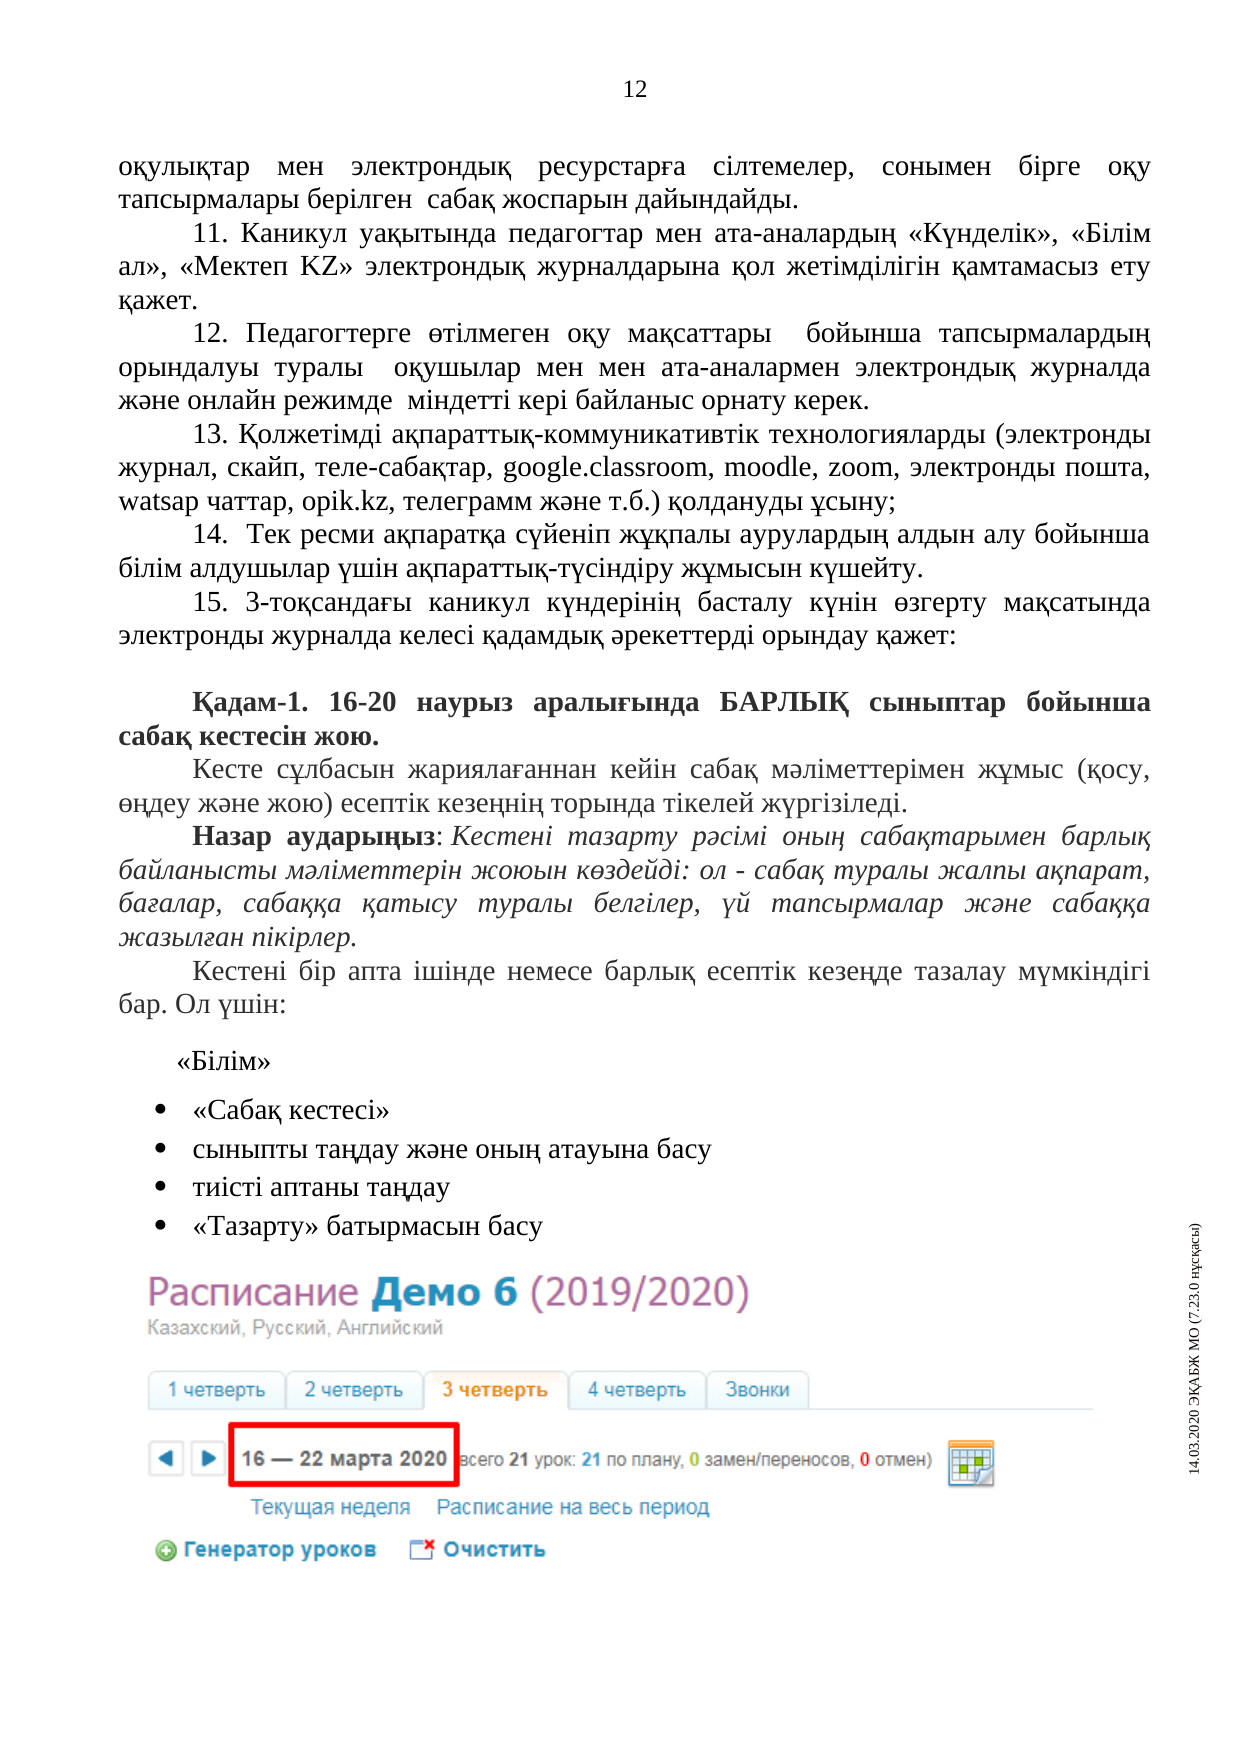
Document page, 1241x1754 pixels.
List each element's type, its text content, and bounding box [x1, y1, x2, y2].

text 11. Каникул уақытында педагогтар мен ата-аналардың «Күнделік», «Білім ал», «Мектеп KZ» электрондық журналдарына қол жетімділігін қамтамасыз ету қажет. [118, 215, 1152, 315]
text Қадам-1. 16-20 наурыз аралығында БАРЛЫҚ сыныптар бойынша сабақ кестесін жою. [118, 684, 1152, 751]
text 15. 3-тоқсандағы каникул күндерінің басталу күнін өзгерту мақсатында электронды журналда келесі қадамдық әрекеттерді орындау қажет: [118, 584, 1152, 651]
text Кесте сұлбасын жариялағаннан кейін сабақ мәліметтерімен жұмыс (қосу, өңдеу және жою) есептік кезеңнің торында тікелей жүргізіледі. [118, 751, 1152, 818]
text 12. Педагогтерге өтілмеген оқу мақсаттары бойынша тапсырмалардың орындалуы туралы оқушылар мен мен ата-аналармен электрондық журналда және онлайн режимде міндетті кері байланыс орнату керек. [118, 315, 1152, 416]
text Назар аударыңыз: Кестені тазарту рәсімі оның сабақтарымен барлық байланысты мәліметтерін жоюын көздейді: ол - сабақ туралы жалпы ақпарат, бағалар, сабаққа қатысу туралы белгілер, үй тапсырмалар және сабаққа жазылған пікірлер. [118, 818, 1152, 953]
text 14. Тек ресми ақпаратқа сүйеніп жұқпалы аурулардың алдын алу бойынша білім алдушылар үшін ақпараттық-түсіндіру жұмысын күшейту. [118, 517, 1152, 584]
list «Сабақ кестесі» [155, 1092, 1128, 1126]
text «Білім» [118, 1020, 1128, 1076]
picture [118, 1262, 1094, 1575]
list «Тазарту» батырмасын басу [155, 1208, 1128, 1242]
text Кестені бір апта ішінде немесе барлық есептік кезеңде тазалау мүмкіндігі бар. Ол үшін: [118, 953, 1152, 1020]
text 13. Қолжетімді ақпараттық-коммуникативтік технологияларды (электронды журнал, скайп, теле-сабақтар, google.сlassroom, moоdlе, zoom, электронды пошта, watsap чаттар, opik.kz, телеграмм және т.б.) қолдануды ұсыну; [118, 416, 1152, 517]
list сыныпты таңдау және оның атауына басу [155, 1131, 1128, 1164]
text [118, 148, 1152, 215]
list тиісті аптаны таңдау [155, 1169, 1128, 1203]
